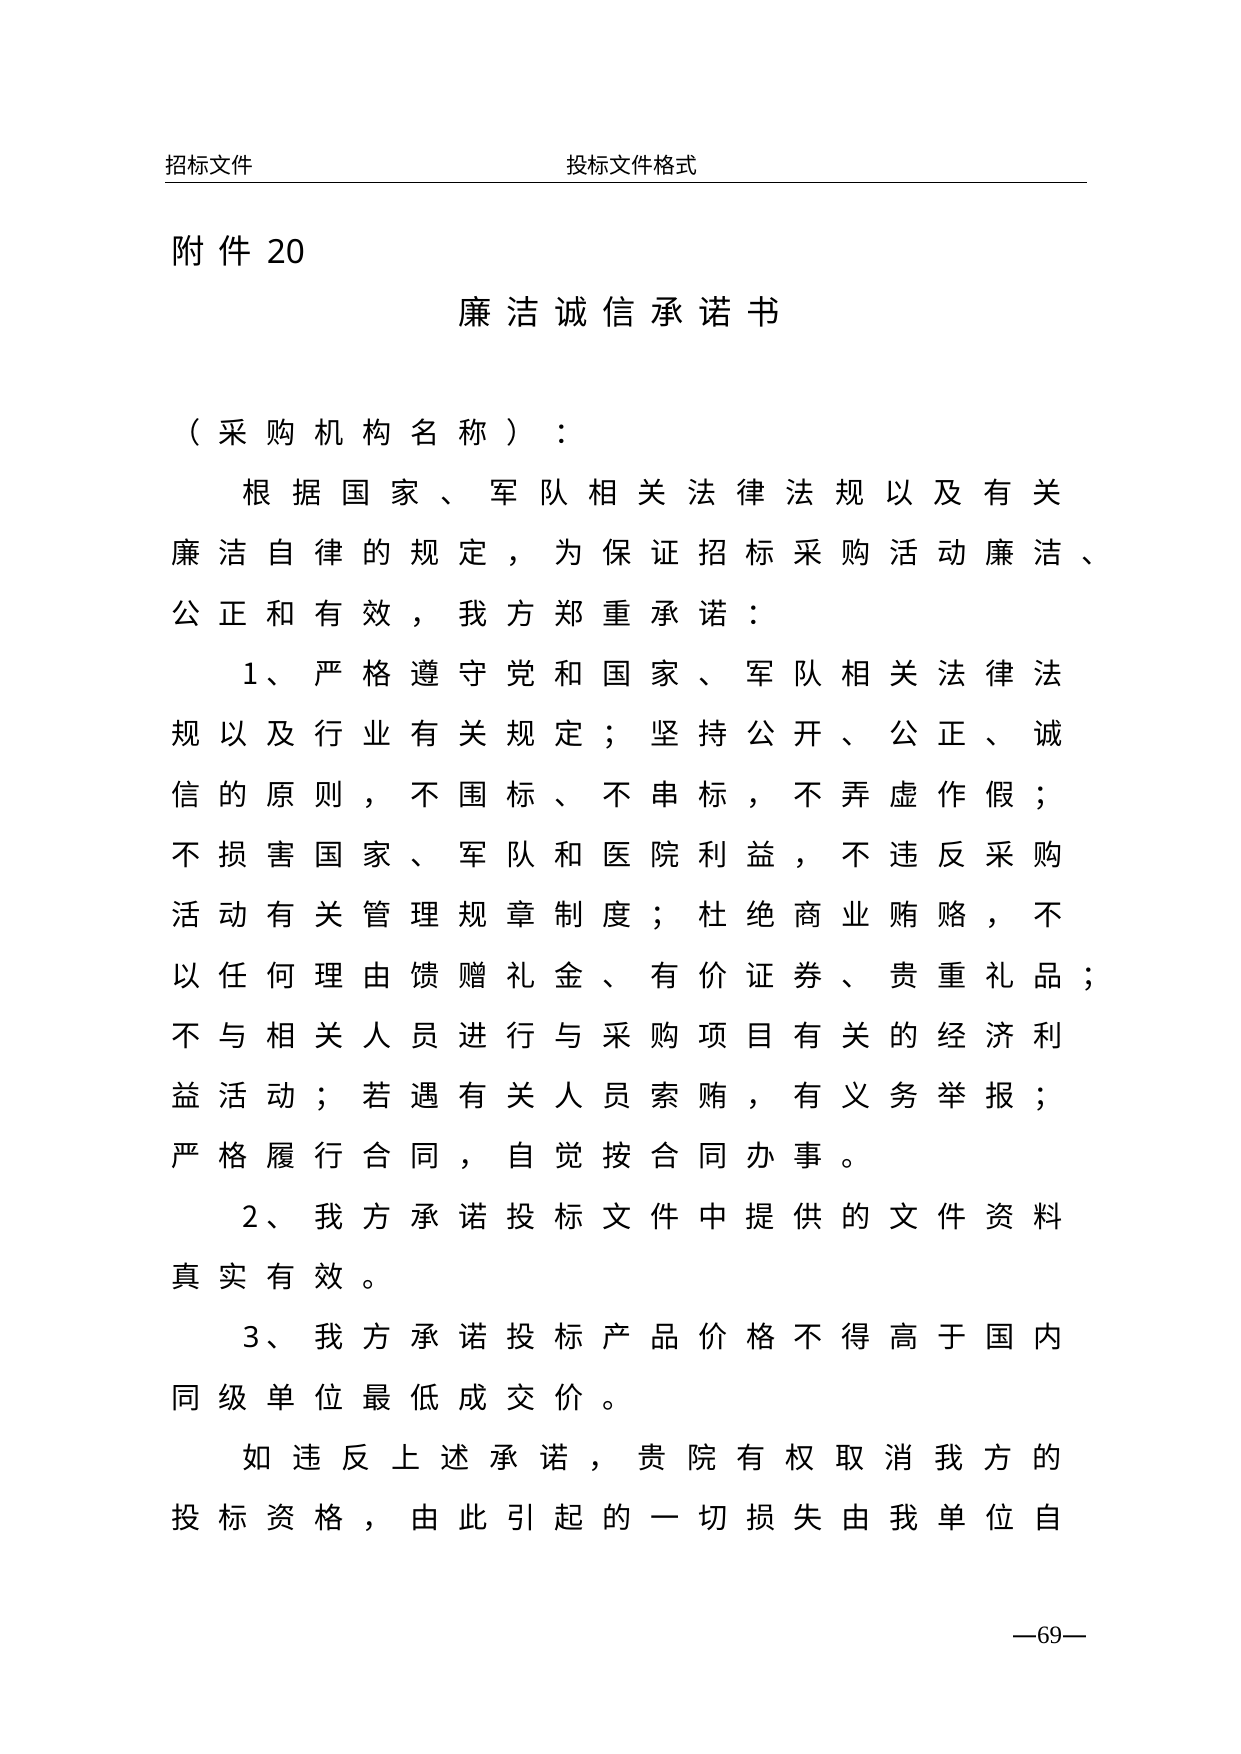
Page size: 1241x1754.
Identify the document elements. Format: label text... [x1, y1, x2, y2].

text （采购机构名称）： [171, 400, 1081, 461]
text 根据国家、军队相关法律法规以及有关廉洁自律的规定，为保证招标采购活动廉洁、公正和有效，我方郑重承诺： [171, 461, 1081, 642]
text 3、我方承诺投标产品价格不得高于国内同级单位最低成交价。 [171, 1305, 1081, 1426]
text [171, 1426, 1081, 1546]
text 1、严格遵守党和国家、军队相关法律法规以及行业有关规定；坚持公开、公正、诚信的原则，不围标、不串标，不弄虚作假；不损害国家、军队和医院利益，不违反采购活动有关管理规章制度；杜绝商业贿赂，不以任何理由馈赠礼金、有价证券、贵重礼品；不与相关人员进行与采购项目有关的经济利益活动；若遇有关人员索贿，有义务举报；严格履行合同，自觉按合同办事。 [171, 642, 1081, 1184]
text 2、我方承诺投标文件中提供的文件资料真实有效。 [171, 1184, 1081, 1305]
text 廉洁诚信承诺书 [171, 280, 1081, 340]
text 附件20 [171, 219, 1081, 280]
